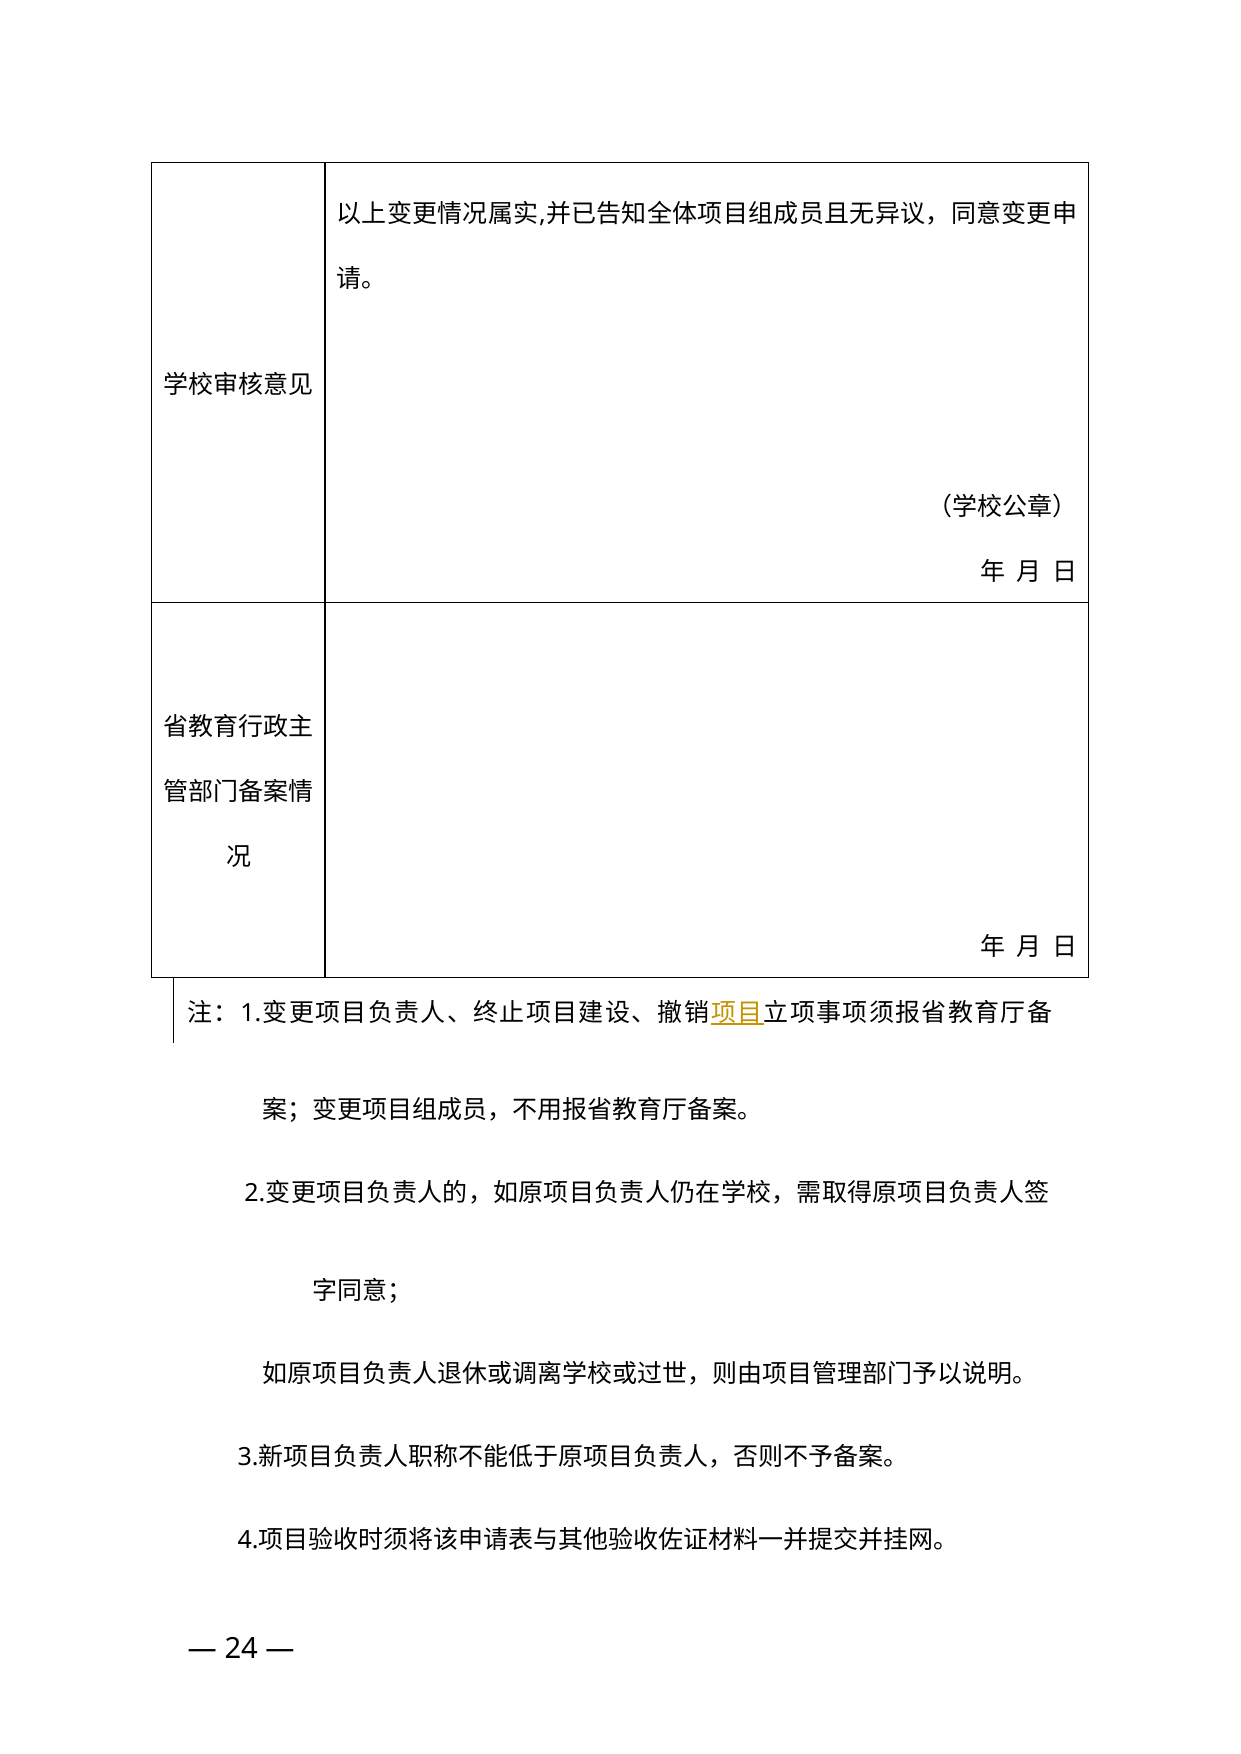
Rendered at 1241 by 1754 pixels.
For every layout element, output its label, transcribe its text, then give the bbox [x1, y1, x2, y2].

table_cell 学校审核意见 [152, 163, 324, 602]
table_cell 年 月 日 [326, 603, 1088, 977]
text 注：1.变更项目负责人、终止项目建设、撤销立项事项须报省教育厅备案；变更项目组成员，不用报省教育厅备案。 [187, 978, 1053, 1140]
text 如原项目负责人退休或调离学校或过世，则由项目管理部门予以说明。 [262, 1339, 1053, 1404]
table_cell 以上变更情况属实,并已告知全体项目组成员且无异议，同意变更申请。 （学校公章） 年 月 日 [326, 163, 1088, 602]
text 2.变更项目负责人的，如原项目负责人仍在学校，需取得原项目负责人签字同意； [237, 1158, 1053, 1321]
text 4.项目验收时须将该申请表与其他验收佐证材料一并提交并挂网。 [187, 1505, 1053, 1570]
list 3.新项目负责人职称不能低于原项目负责人，否则不予备案。 [187, 1422, 1053, 1487]
table_cell 省教育行政主管部门备案情况 [152, 603, 324, 977]
